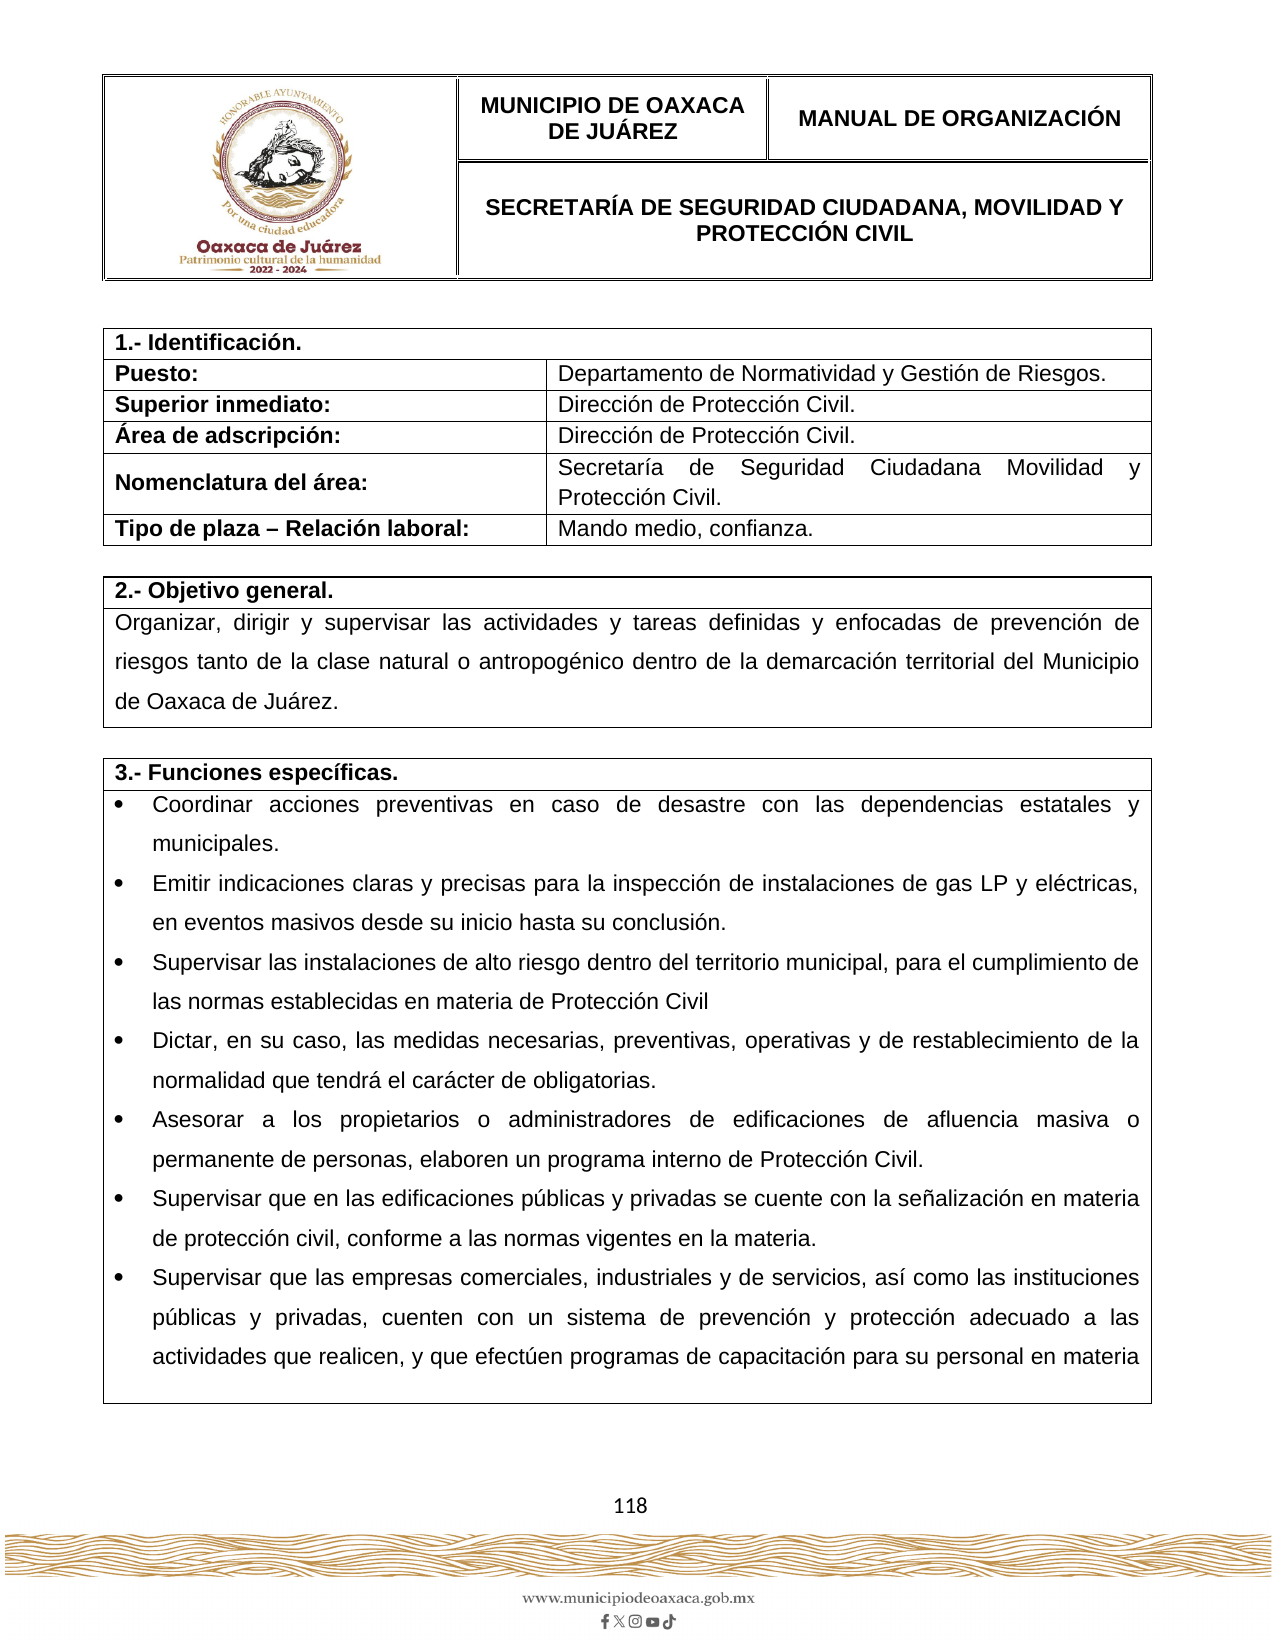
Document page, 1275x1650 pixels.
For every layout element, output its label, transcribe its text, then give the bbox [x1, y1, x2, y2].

table_cell Puesto: [104, 360, 546, 390]
table_header 1.- Identificación. [104, 329, 1151, 359]
table_cell Superior inmediato: [104, 391, 546, 421]
table_cell Departamento de Normatividad y Gestión de Riesgos. [547, 360, 1151, 390]
table_header 3.- Funciones específicas. [104, 759, 1151, 789]
table_cell Mando medio, confianza. [547, 515, 1151, 545]
table_header 2.- Objetivo general. [104, 578, 1151, 608]
table_cell Dirección de Protección Civil. [547, 391, 1151, 421]
picture [5, 1519, 1272, 1645]
table_cell Nomenclatura del área: [104, 454, 546, 514]
table_cell Secretaría de Seguridad Ciudadana Movilidad y Protección Civil. [547, 454, 1151, 514]
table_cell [104, 791, 1151, 1403]
table_cell Dirección de Protección Civil. [547, 422, 1151, 452]
table_cell Área de adscripción: [104, 422, 546, 452]
table_cell Organizar, dirigir y supervisar las actividades y tareas definidas y enfocadas de prevención de riesgos tanto de la clase natural o antropogénico dentro de la demarcación territorial del Municipio de Oaxaca de Juárez. [104, 609, 1151, 727]
table_cell Tipo de plaza – Relación laboral: [104, 515, 546, 545]
